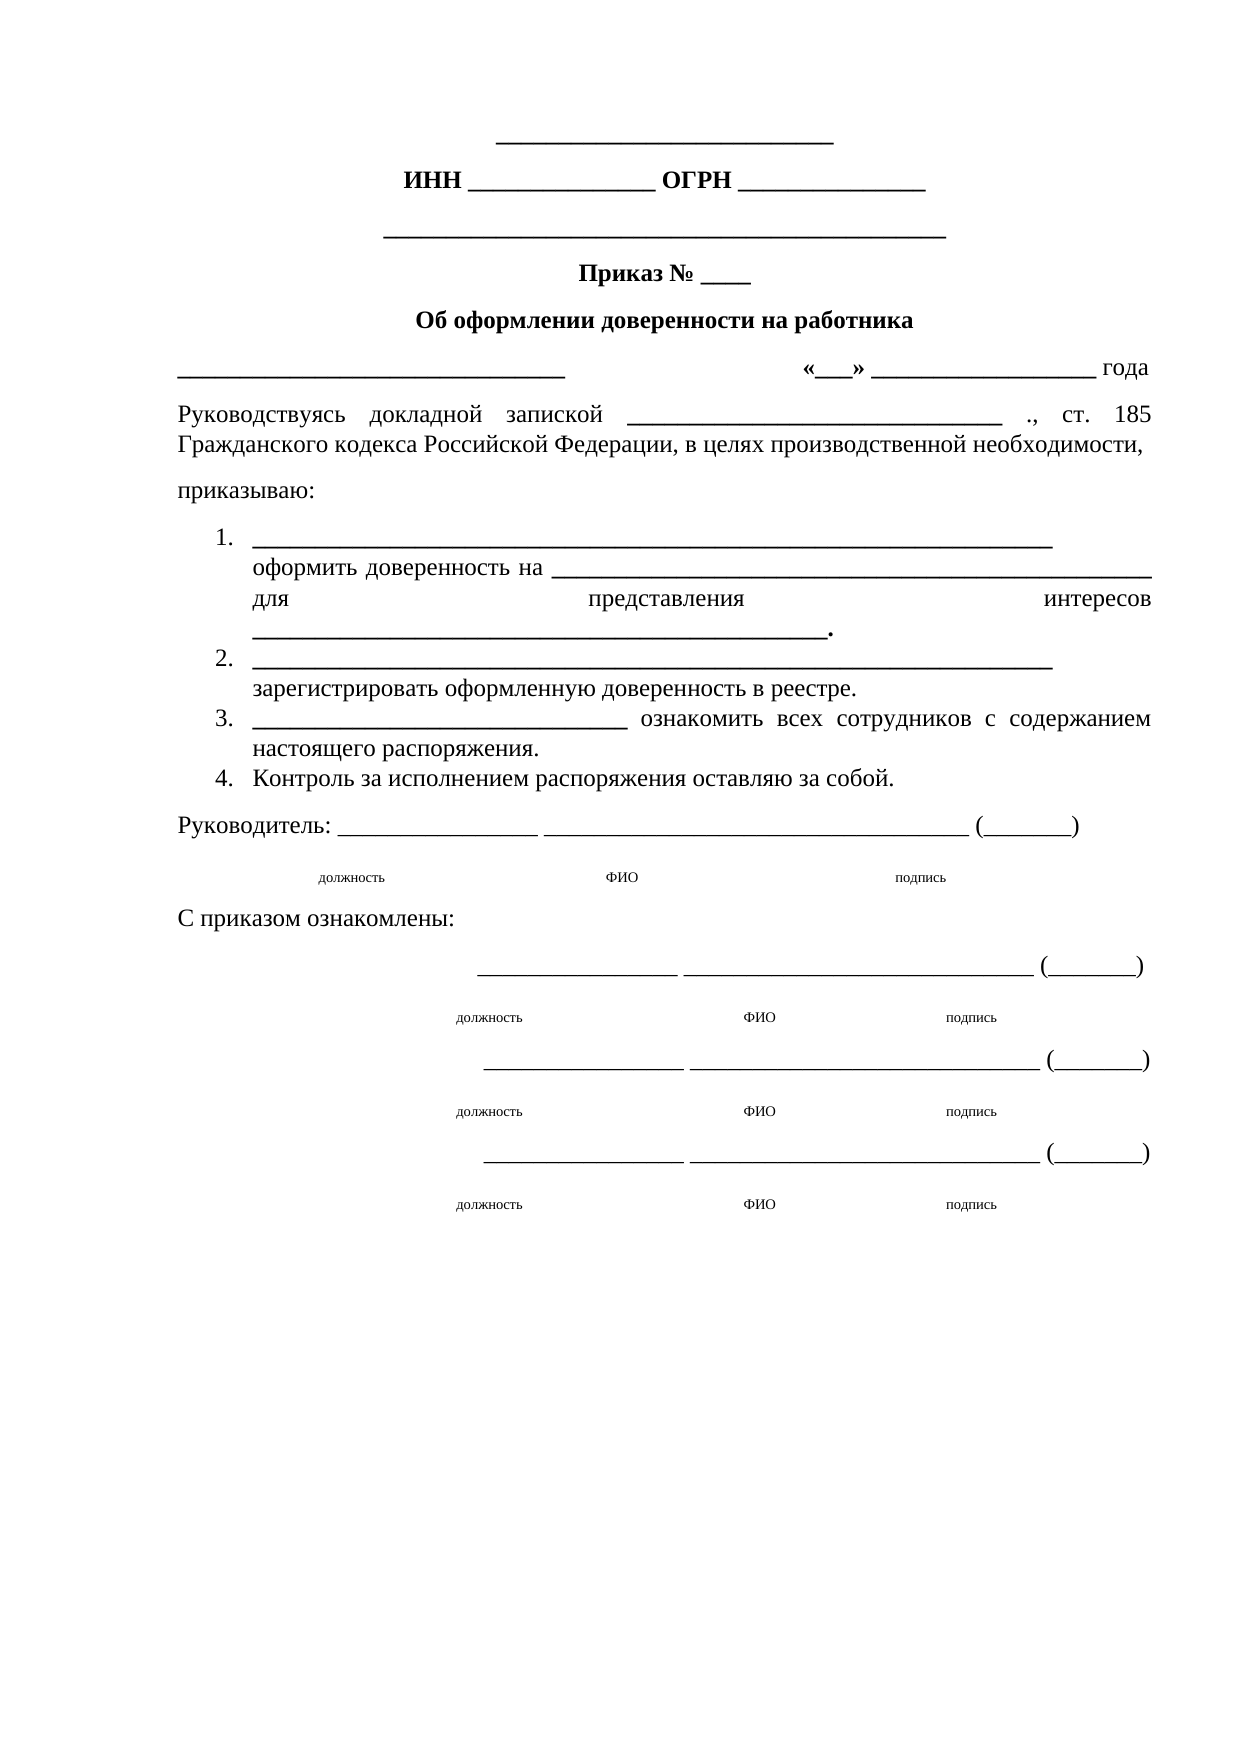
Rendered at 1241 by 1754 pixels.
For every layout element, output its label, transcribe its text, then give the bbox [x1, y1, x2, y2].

text ________________ ____________________________ (_______) [177, 1044, 1152, 1073]
list Контроль за исполнением распоряжения оставляю за собой. [215, 763, 1152, 792]
text должность ФИО подпись [177, 857, 1152, 886]
list ______________________________ ознакомить всех сотрудников с содержанием настоящего распоряжения. [215, 703, 1152, 762]
text ИНН _______________ ОГРН _______________ [177, 165, 1152, 194]
text Руководитель: ________________ __________________________________ (_______) [177, 810, 1152, 839]
text ___________________________ [177, 118, 1152, 147]
list ________________________________________________________________ зарегистрировать оформленную доверенность в реестре. [215, 643, 1152, 702]
text Приказ № ____ [177, 258, 1152, 287]
text С приказом ознакомлены: [177, 903, 1152, 932]
text должность ФИО подпись [177, 997, 1152, 1026]
text должность ФИО подпись [177, 1091, 1152, 1119]
text _______________________________ «___» __________________ года [177, 352, 1152, 381]
text Об оформлении доверенности на работника [177, 305, 1152, 334]
text ________________ ____________________________ (_______) [177, 950, 1152, 979]
text приказываю: [177, 476, 1152, 504]
text должность ФИО подпись [177, 1184, 1152, 1213]
text _____________________________________________ [177, 212, 1152, 240]
text ________________ ____________________________ (_______) [177, 1137, 1152, 1166]
text Руководствуясь докладной запиской ______________________________ ., ст. 185 Гражданского кодекса Российской Федерации, в целях производственной необходимости, [177, 399, 1152, 458]
list ________________________________________________________________ оформить доверенность на ________________________________________________ для представления интересов ______________________________________________. [215, 522, 1152, 641]
